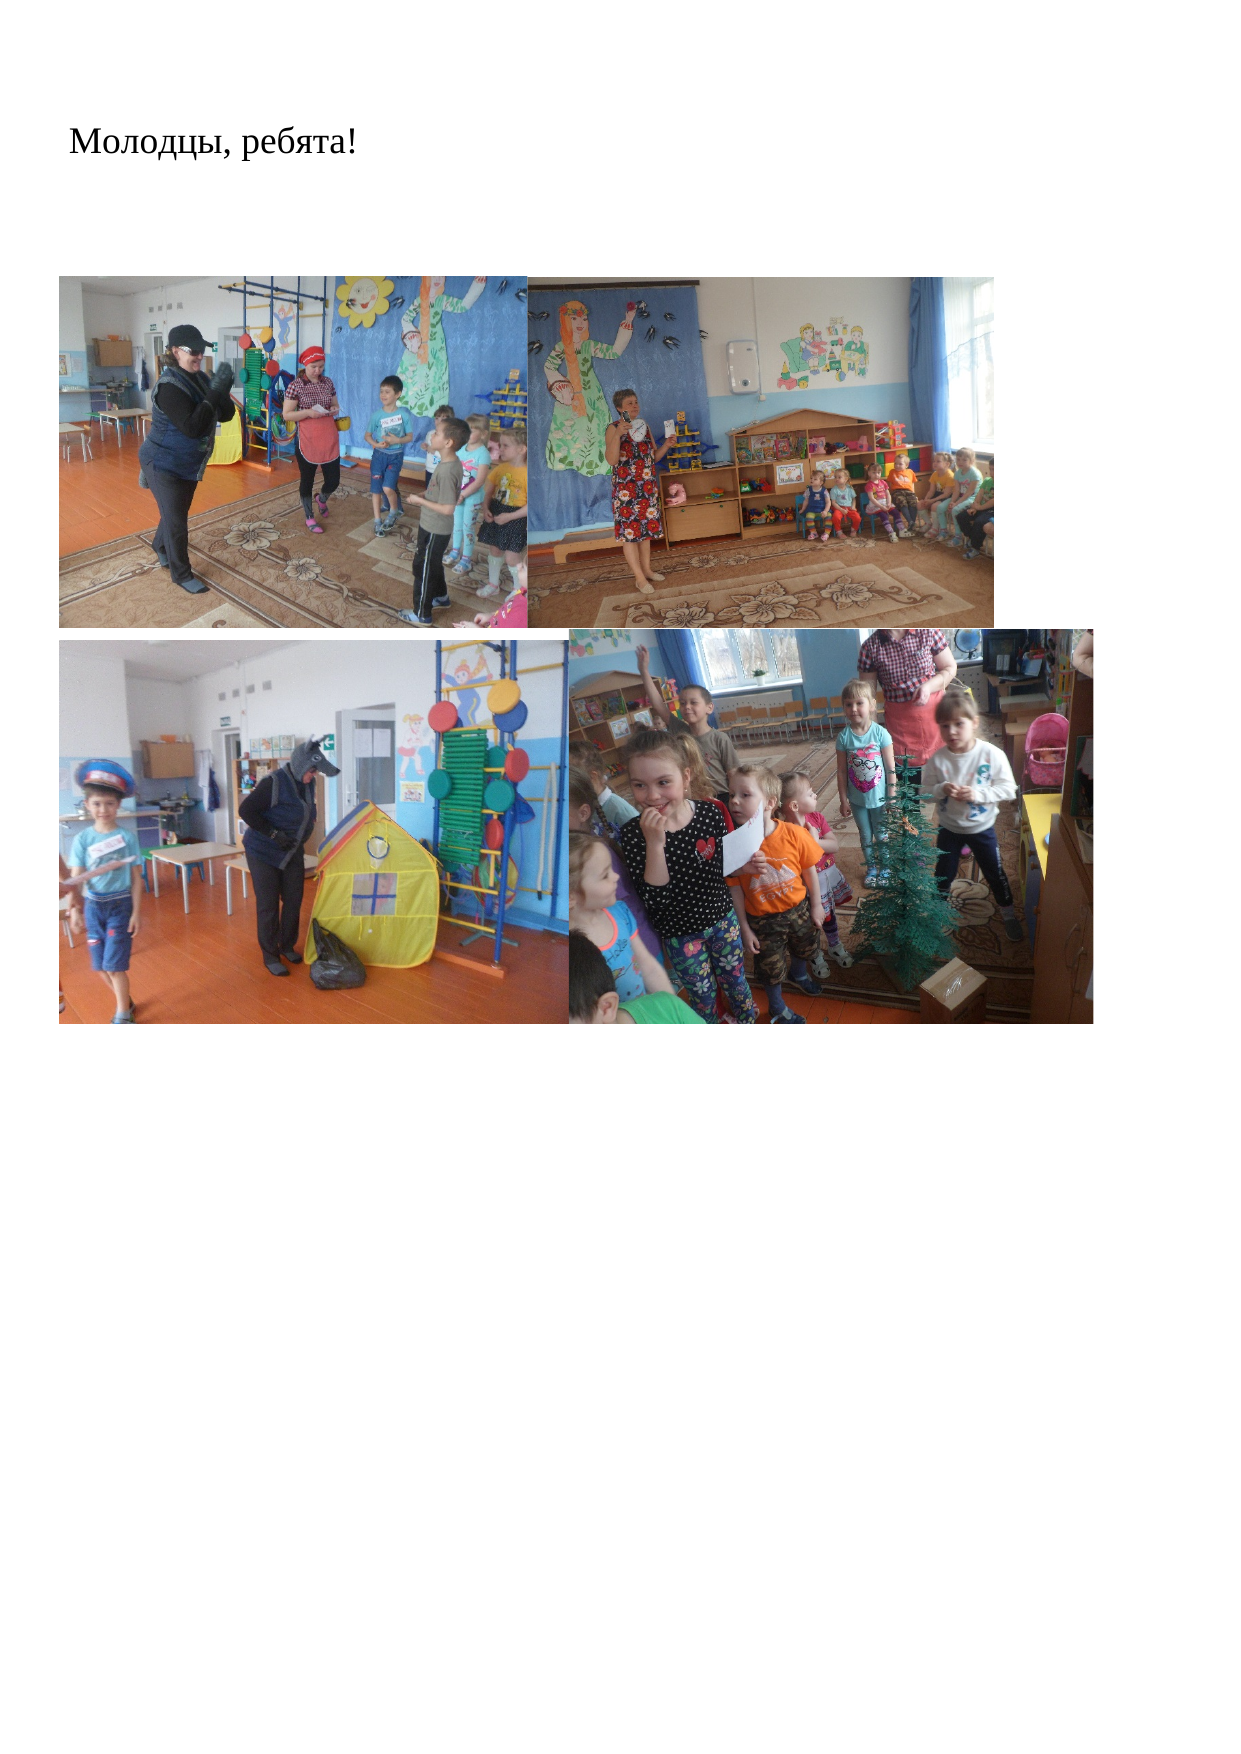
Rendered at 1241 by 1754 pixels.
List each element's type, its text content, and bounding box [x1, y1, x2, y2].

picture [59, 276, 994, 628]
text Молодцы, ребята! [59, 118, 1152, 161]
picture [59, 629, 1094, 1024]
